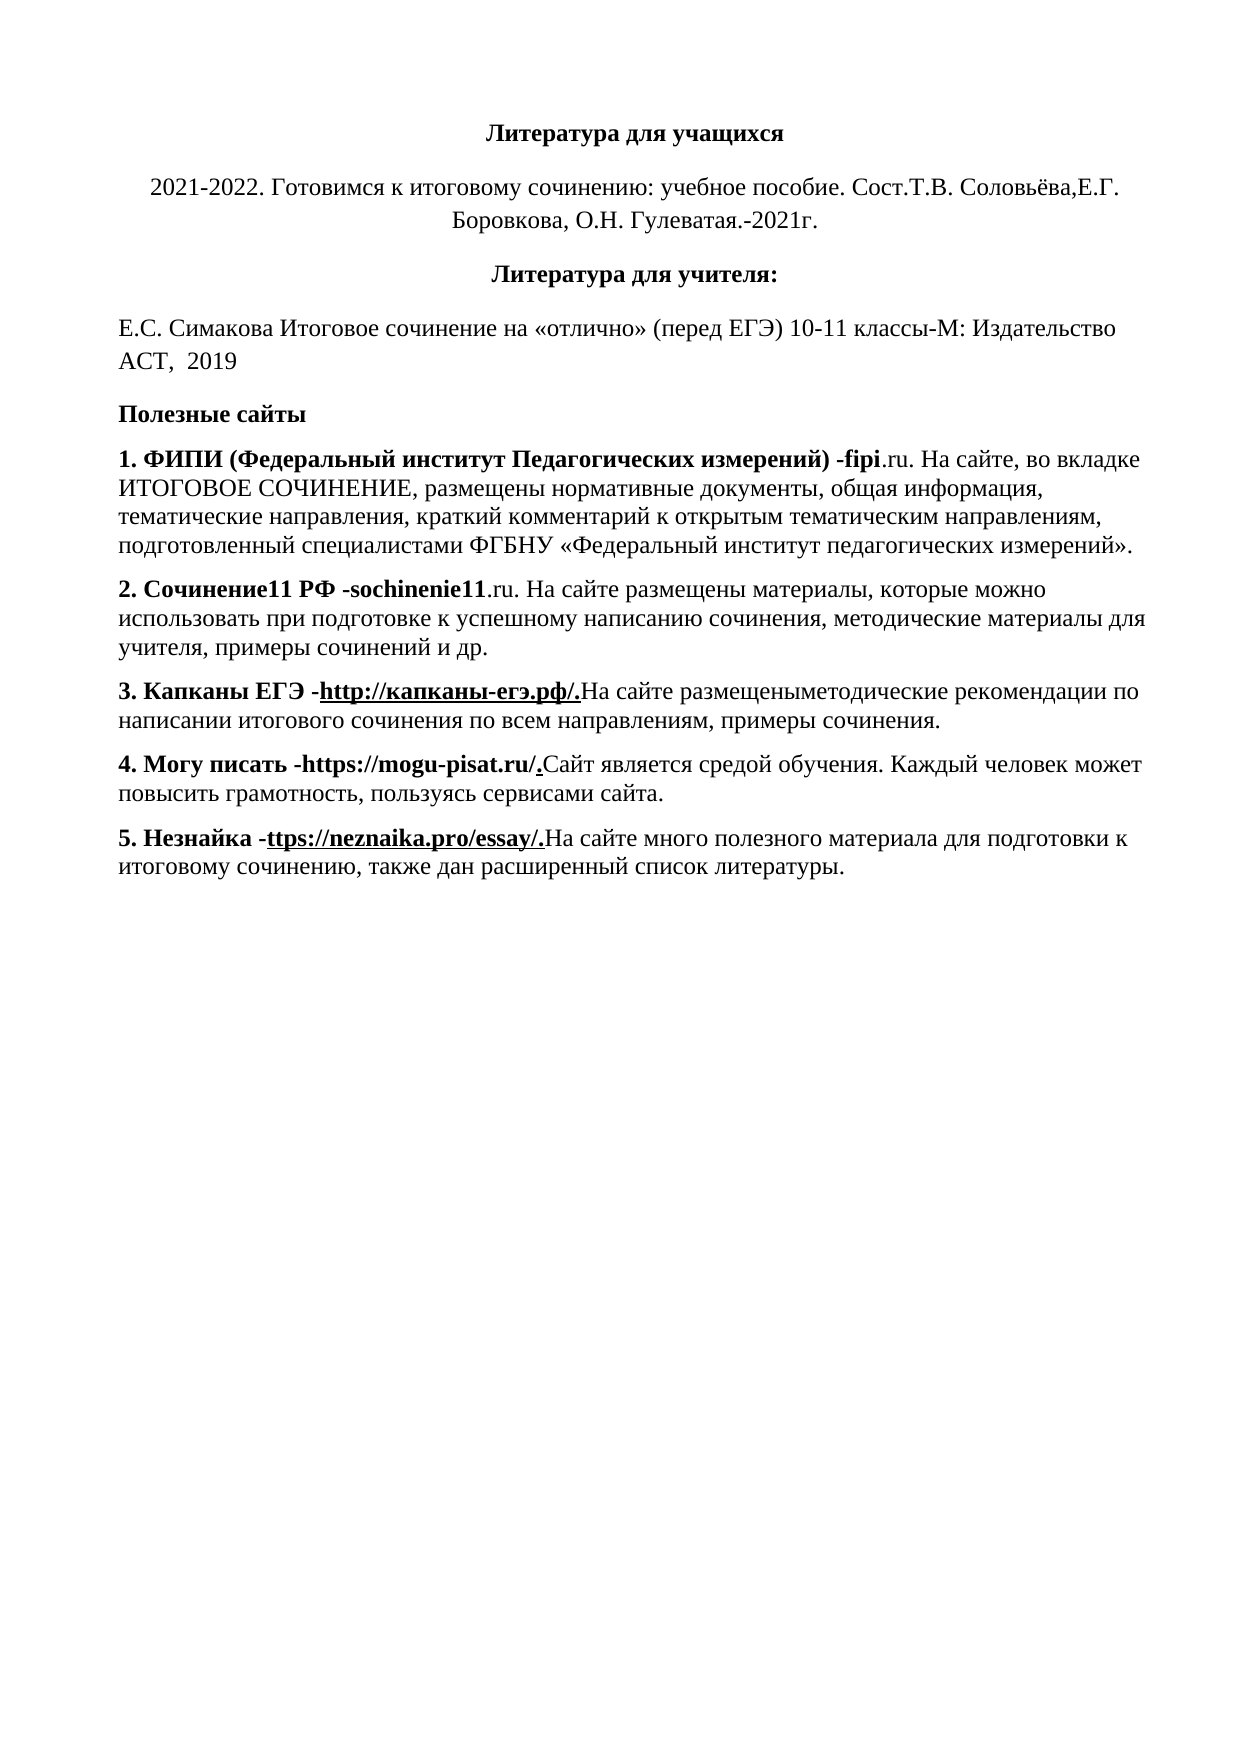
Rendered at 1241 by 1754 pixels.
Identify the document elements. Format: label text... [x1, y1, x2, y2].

text Литература для учителя: [118, 259, 1152, 288]
text 2021-2022. Готовимся к итоговому сочинению: учебное пособие. Сост.Т.В. Соловьёва,Е.Г. Боровкова, О.Н. Гулеватая.-2021г. [118, 172, 1152, 234]
text 1. ФИПИ (Федеральный институт Педагогических измерений) -fipi.ru. На сайте, во вкладке ИТОГОВОЕ СОЧИНЕНИЕ, размещены нормативные документы, общая информация, тематические направления, краткий комментарий к открытым тематическим направлениям, подготовленный специалистами ФГБНУ «Федеральный институт педагогических измерений». [118, 444, 1152, 559]
text 5. Незнайка -ttps://neznaika.pro/essay/.На сайте много полезного материала для подготовки к итоговому сочинению, также дан расширенный список литературы. [118, 823, 1152, 880]
text Литература для учащихся [118, 118, 1152, 147]
text 4. Могу писать -https://mogu-pisat.ru/.Сайт является средой обучения. Каждый человек может повысить грамотность, пользуясь сервисами сайта. [118, 749, 1152, 807]
text 3. Капканы ЕГЭ -http://капканы-егэ.рф/.На сайте размещеныметодические рекомендации по написании итогового сочинения по всем направлениям, примеры сочинения. [118, 676, 1152, 734]
text 2. Сочинение11 РФ -sochinenie11.ru. На сайте размещены материалы, которые можно использовать при подготовке к успешному написанию сочинения, методические материалы для учителя, примеры сочинений и др. [118, 574, 1152, 661]
text Е.С. Симакова Итоговое сочинение на «отлично» (перед ЕГЭ) 10-11 классы-М: Издательство АСТ, 2019 [118, 313, 1152, 374]
text Полезные сайты [118, 399, 1152, 428]
